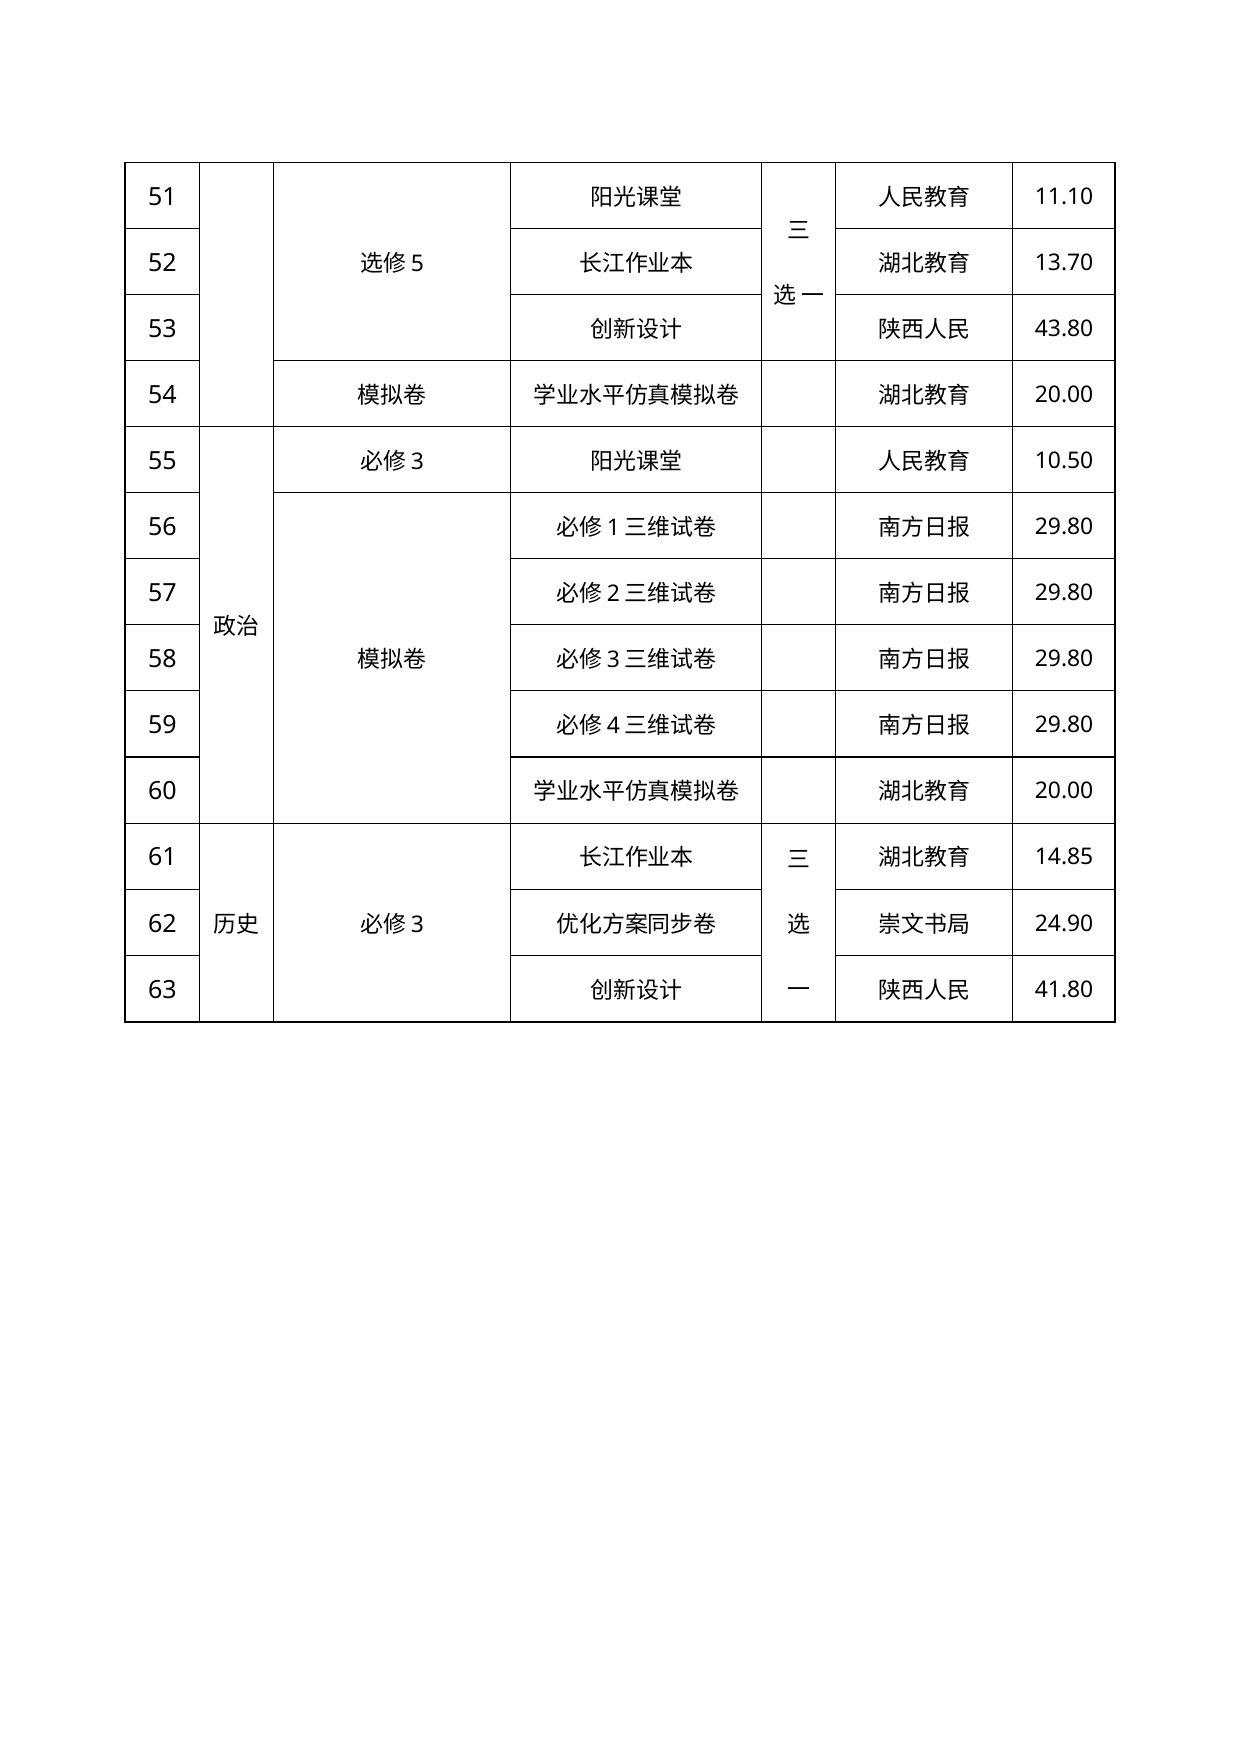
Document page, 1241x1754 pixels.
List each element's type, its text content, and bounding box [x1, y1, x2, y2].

table_cell 29.80 [1013, 493, 1114, 558]
table_cell 三 选 一 [762, 824, 835, 1021]
table_cell 60 [126, 758, 199, 822]
table_cell 湖北教育 [836, 229, 1012, 294]
table_cell 29.80 [1013, 691, 1114, 756]
table_cell 历史 [200, 824, 273, 1021]
table_cell 南方日报 [836, 493, 1012, 558]
table_cell 必修2三维试卷 [511, 559, 761, 624]
table_cell 62 [126, 890, 199, 955]
table_cell 必修3三维试卷 [511, 625, 761, 690]
table_cell 必修1三维试卷 [511, 493, 761, 558]
table_cell 必修3 [274, 824, 510, 1021]
table_cell 必修3 [274, 427, 510, 492]
table_cell 南方日报 [836, 559, 1012, 624]
table_cell 59 [126, 691, 199, 756]
table_cell 29.80 [1013, 559, 1114, 624]
table_cell 41.80 [1013, 956, 1114, 1021]
table_cell 学业水平仿真模拟卷 [511, 361, 761, 426]
table_cell 阳光课堂 [511, 427, 761, 492]
table_cell 10.50 [1013, 427, 1114, 492]
table_cell 阳光课堂 [511, 163, 761, 228]
table_cell 陕西人民 [836, 295, 1012, 360]
table_cell 14.85 [1013, 824, 1114, 888]
table_cell 湖北教育 [836, 824, 1012, 888]
table_cell 政治 [200, 427, 273, 822]
table_cell 51 [126, 163, 199, 228]
table_cell 湖北教育 [836, 361, 1012, 426]
table_cell [762, 758, 835, 822]
table_cell 63 [126, 956, 199, 1021]
table_cell 57 [126, 559, 199, 624]
table_cell 13.70 [1013, 229, 1114, 294]
table_cell 53 [126, 295, 199, 360]
table_cell 模拟卷 [274, 493, 510, 822]
table_cell 创新设计 [511, 956, 761, 1021]
table_cell 43.80 [1013, 295, 1114, 360]
table_cell 24.90 [1013, 890, 1114, 955]
table_cell 55 [126, 427, 199, 492]
table_cell 11.10 [1013, 163, 1114, 228]
table_cell [762, 427, 835, 492]
table_cell 54 [126, 361, 199, 426]
table_cell 长江作业本 [511, 824, 761, 888]
table_cell 选修5 [274, 163, 510, 360]
table_cell 58 [126, 625, 199, 690]
table_cell [762, 361, 835, 426]
table_cell 南方日报 [836, 625, 1012, 690]
table_cell 南方日报 [836, 691, 1012, 756]
table_cell 崇文书局 [836, 890, 1012, 955]
table_cell 人民教育 [836, 427, 1012, 492]
table_cell 创新设计 [511, 295, 761, 360]
table_cell 52 [126, 229, 199, 294]
table_cell 61 [126, 824, 199, 888]
table_cell [762, 691, 835, 756]
table_cell [762, 625, 835, 690]
table_cell [762, 493, 835, 558]
table_cell 20.00 [1013, 361, 1114, 426]
table_cell 优化方案同步卷 [511, 890, 761, 955]
table_cell 必修4三维试卷 [511, 691, 761, 756]
table_cell 模拟卷 [274, 361, 510, 426]
table_cell 20.00 [1013, 758, 1114, 822]
table_cell 学业水平仿真模拟卷 [511, 758, 761, 822]
table_cell 长江作业本 [511, 229, 761, 294]
table_cell [762, 559, 835, 624]
table_cell 陕西人民 [836, 956, 1012, 1021]
table_cell 56 [126, 493, 199, 558]
table_cell 三 选 一 [762, 163, 835, 360]
table_cell 人民教育 [836, 163, 1012, 228]
table_cell 29.80 [1013, 625, 1114, 690]
table_cell 湖北教育 [836, 758, 1012, 822]
